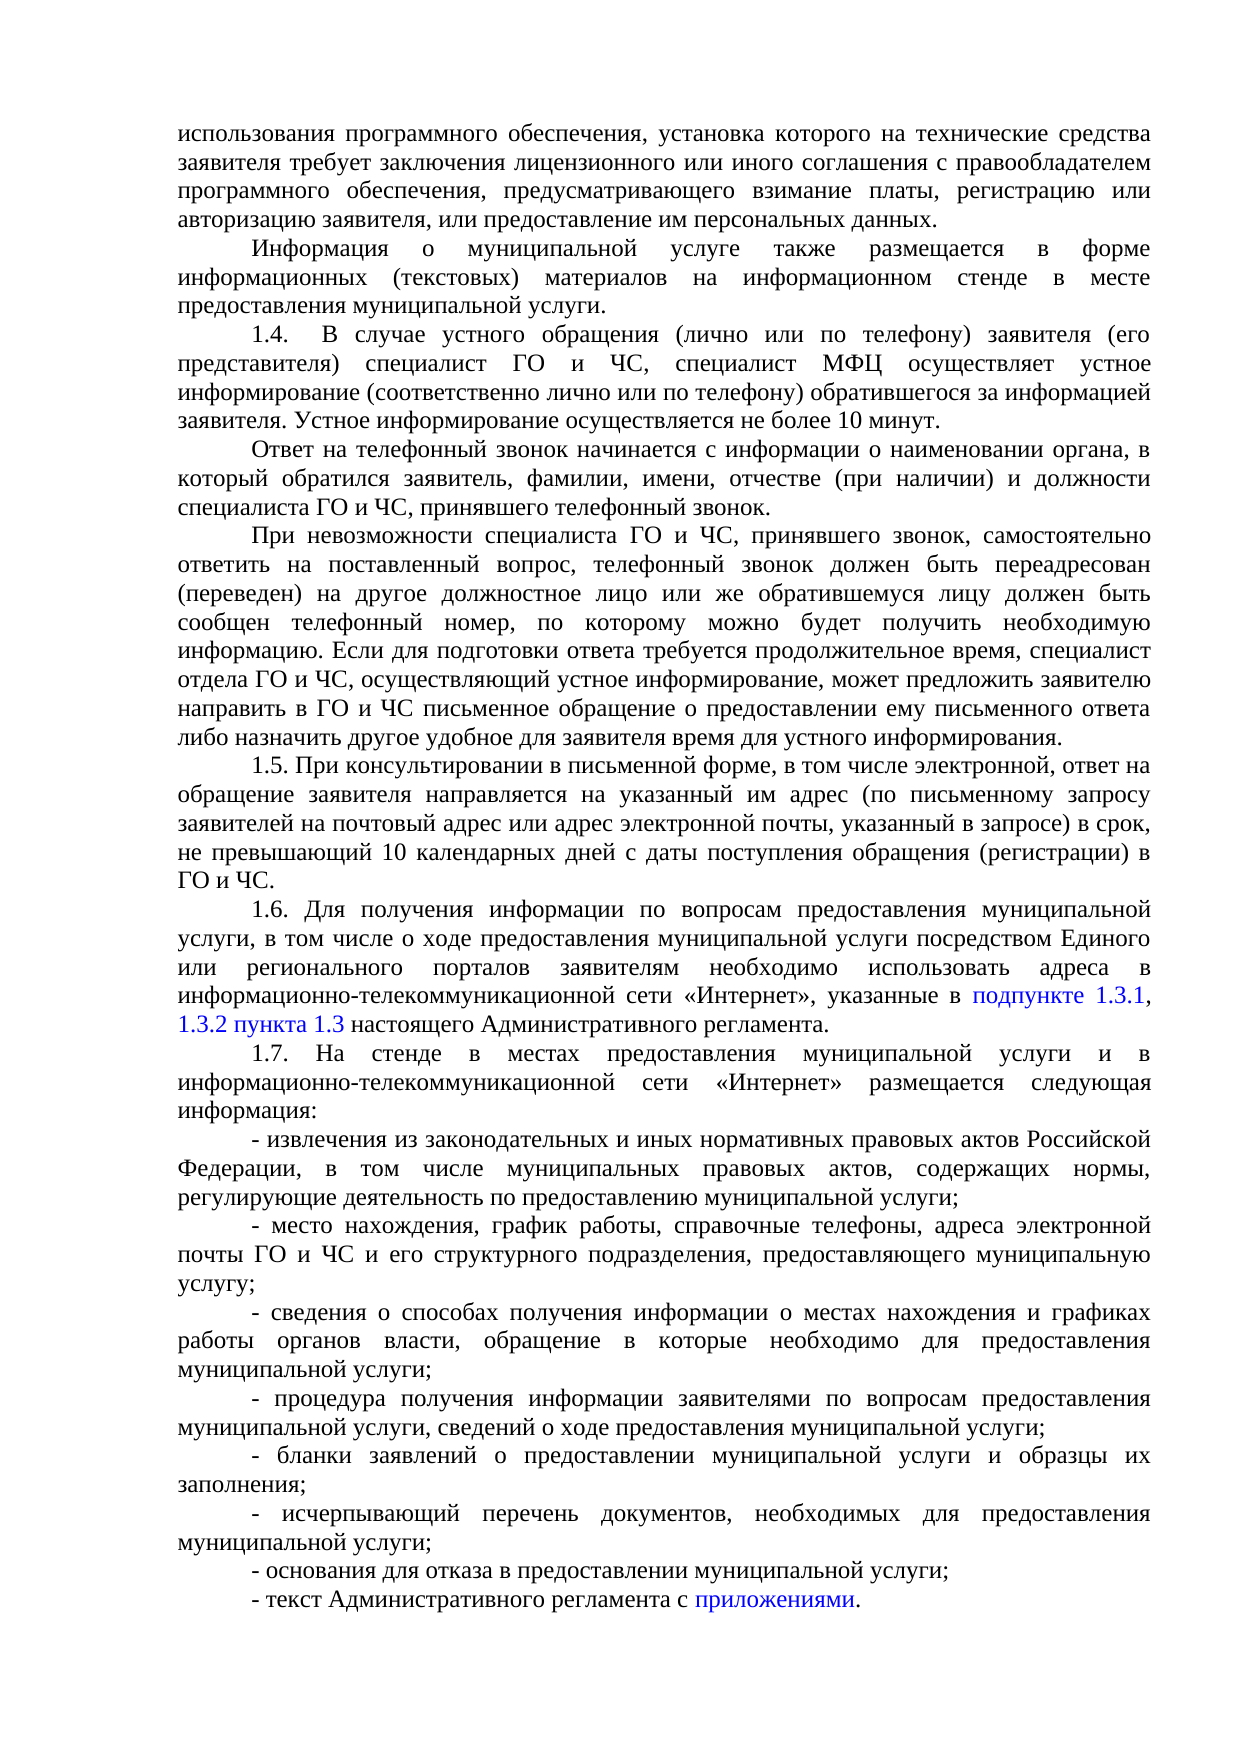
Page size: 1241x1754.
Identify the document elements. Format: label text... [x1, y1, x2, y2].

list Информация о муниципальной услуге также размещается в форме информационных (текстовых) материалов на информационном стенде в месте предоставления муниципальной услуги. [177, 233, 1152, 319]
list - извлечения из законодательных и иных нормативных правовых актов Российской Федерации, в том числе муниципальных правовых актов, содержащих нормы, регулирующие деятельность по предоставлению муниципальной услуги; [177, 1124, 1152, 1211]
list - исчерпывающий перечень документов, необходимых для предоставления муниципальной услуги; [177, 1498, 1152, 1556]
list - основания для отказа в предоставлении муниципальной услуги; [177, 1556, 1152, 1584]
list 1.6. Для получения информации по вопросам предоставления муниципальной услуги, в том числе о ходе предоставления муниципальной услуги посредством Единого или регионального порталов заявителям необходимо использовать адреса в информационно-телекоммуникационной сети «Интернет», указанные в подпункте 1.3.1, 1.3.2 пункта 1.3 настоящего Административного регламента. [177, 894, 1152, 1038]
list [177, 118, 1152, 233]
list - бланки заявлений о предоставлении муниципальной услуги и образцы их заполнения; [177, 1441, 1152, 1498]
list - место нахождения, график работы, справочные телефоны, адреса электронной почты ГО и ЧС и его структурного подразделения, предоставляющего муниципальную услугу; [177, 1211, 1152, 1297]
list При невозможности специалиста ГО и ЧС, принявшего звонок, самостоятельно ответить на поставленный вопрос, телефонный звонок должен быть переадресован (переведен) на другое должностное лицо или же обратившемуся лицу должен быть сообщен телефонный номер, по которому можно будет получить необходимую информацию. Если для подготовки ответа требуется продолжительное время, специалист отдела ГО и ЧС, осуществляющий устное информирование, может предложить заявителю направить в ГО и ЧС письменное обращение о предоставлении ему письменного ответа либо назначить другое удобное для заявителя время для устного информирования. [177, 521, 1152, 751]
list - текст Административного регламента с приложениями. [177, 1584, 1152, 1613]
list 1.5. При консультировании в письменной форме, в том числе электронной, ответ на обращение заявителя направляется на указанный им адрес (по письменному запросу заявителей на почтовый адрес или адрес электронной почты, указанный в запросе) в срок, не превышающий 10 календарных дней с даты поступления обращения (регистрации) в ГО и ЧС. [177, 751, 1152, 894]
list - процедура получения информации заявителями по вопросам предоставления муниципальной услуги, сведений о ходе предоставления муниципальной услуги; [177, 1383, 1152, 1441]
list - сведения о способах получения информации о местах нахождения и графиках работы органов власти, обращение в которые необходимо для предоставления муниципальной услуги; [177, 1297, 1152, 1383]
list 1.4. В случае устного обращения (лично или по телефону) заявителя (его представителя) специалист ГО и ЧС, специалист МФЦ осуществляет устное информирование (соответственно лично или по телефону) обратившегося за информацией заявителя. Устное информирование осуществляется не более 10 минут. [177, 319, 1152, 434]
list Ответ на телефонный звонок начинается с информации о наименовании органа, в который обратился заявитель, фамилии, имени, отчестве (при наличии) и должности специалиста ГО и ЧС, принявшего телефонный звонок. [177, 434, 1152, 521]
list 1.7. На стенде в местах предоставления муниципальной услуги и в информационно-телекоммуникационной сети «Интернет» размещается следующая информация: [177, 1038, 1152, 1124]
